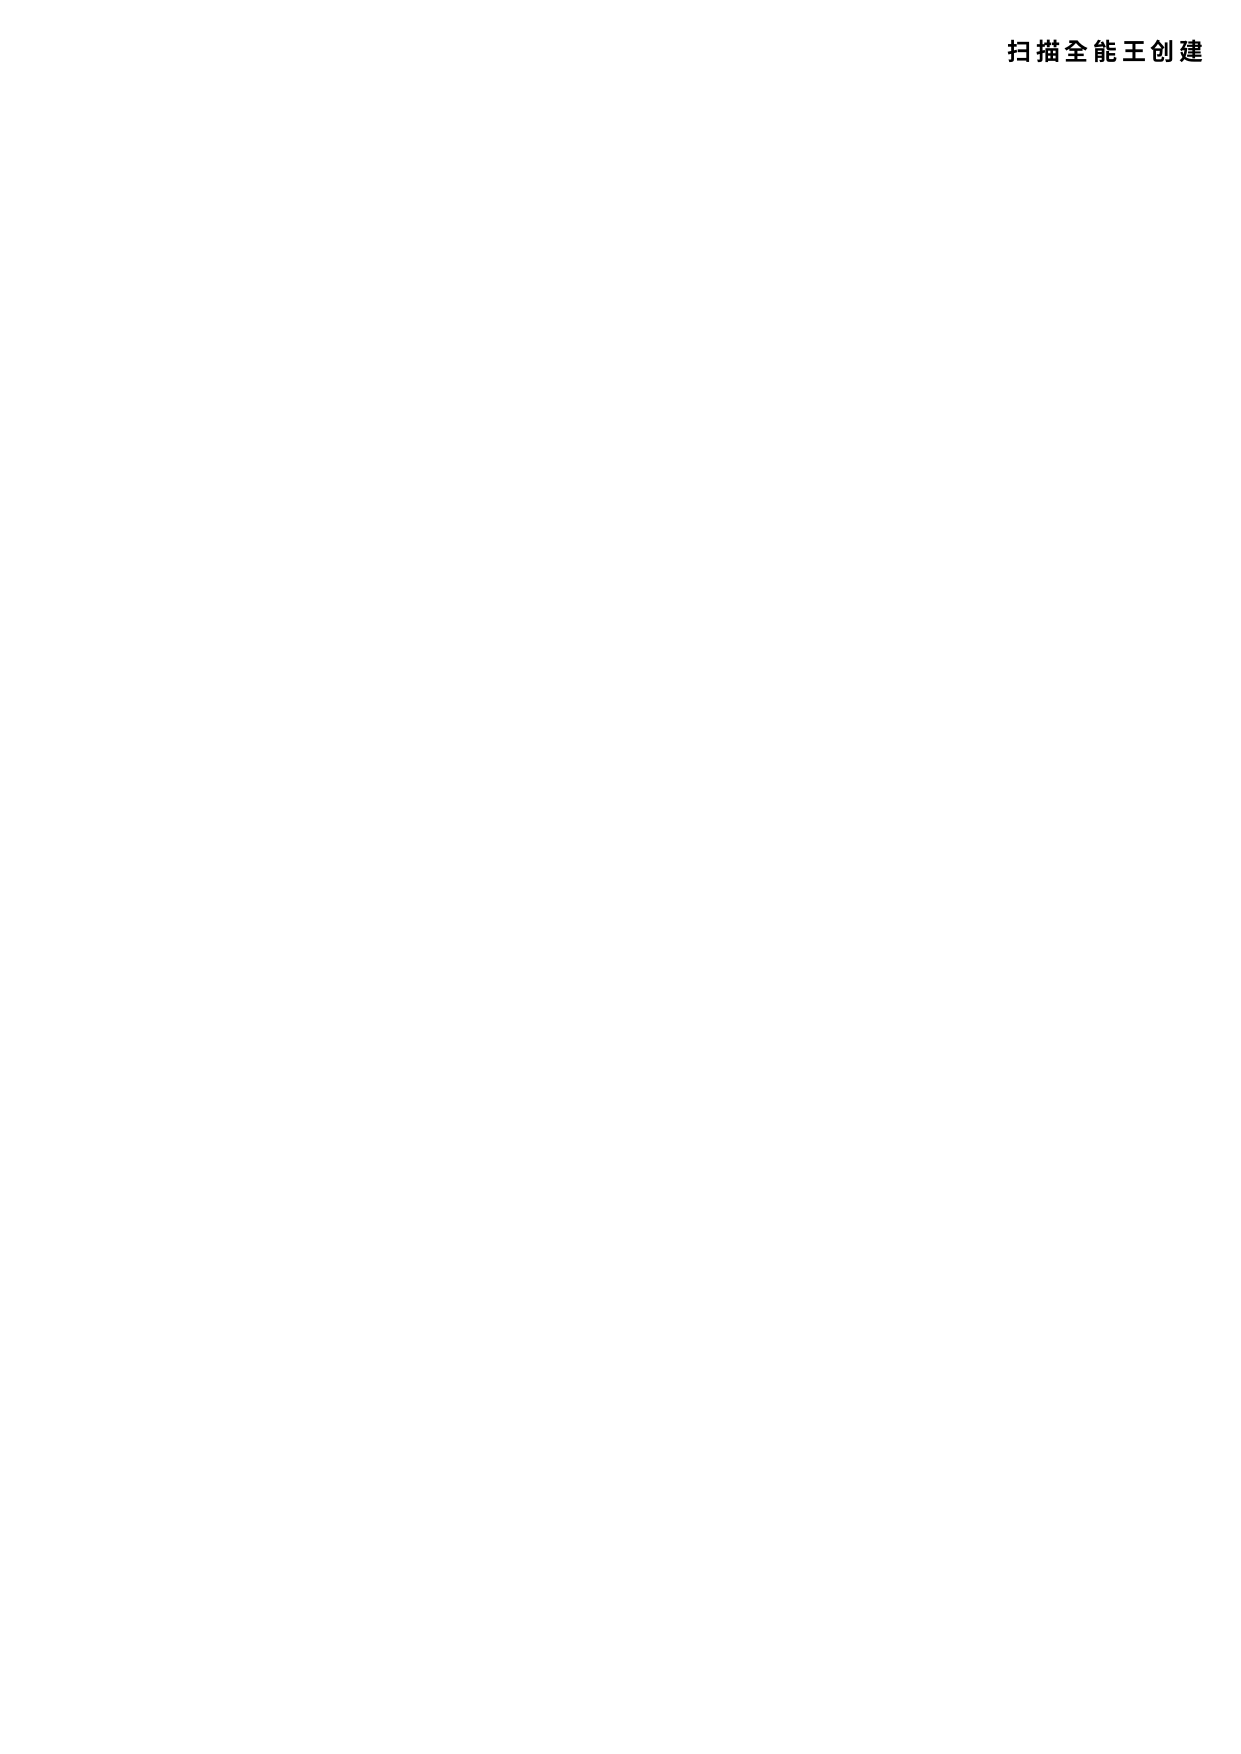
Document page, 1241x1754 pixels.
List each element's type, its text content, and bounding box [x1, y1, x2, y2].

text 扫描全能王创建 [157, 42, 1203, 66]
